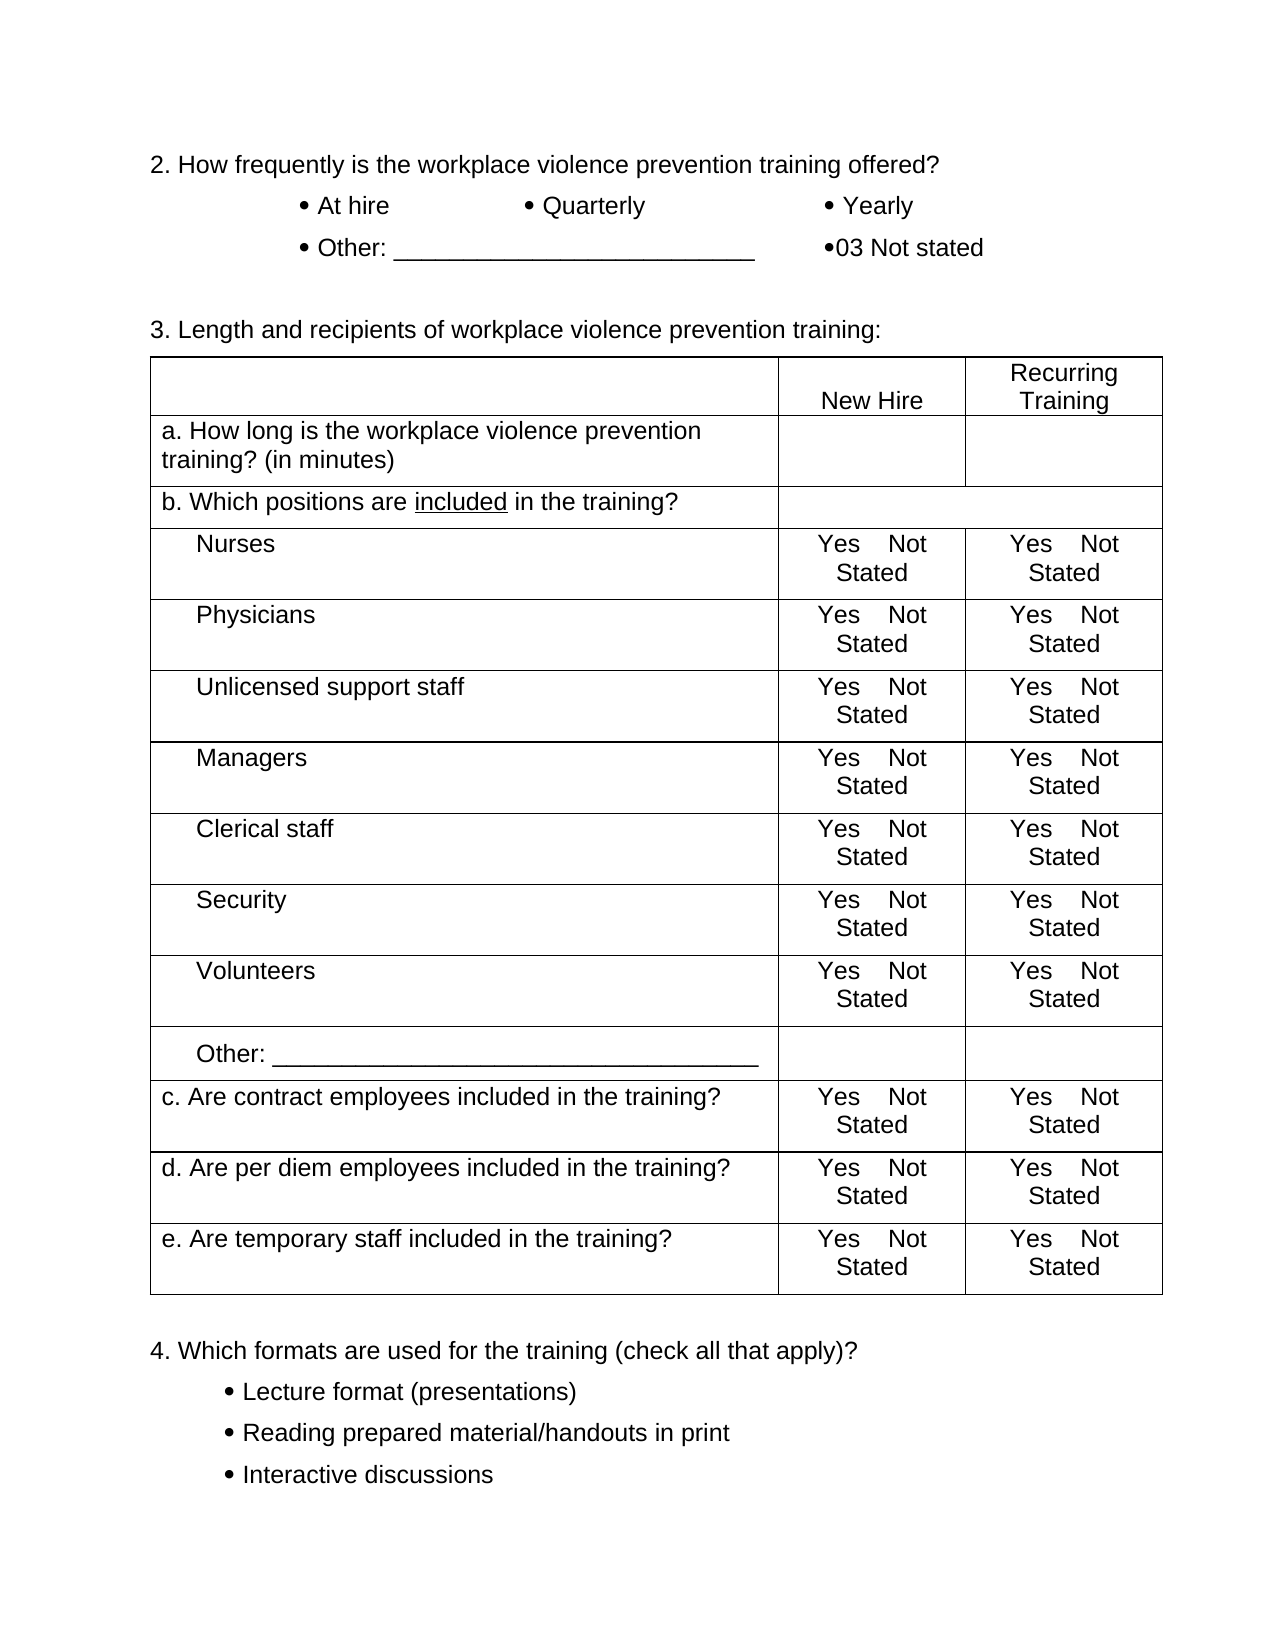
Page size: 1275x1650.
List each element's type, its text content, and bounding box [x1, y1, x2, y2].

table_cell c. Are contract employees included in the training? [151, 1081, 778, 1151]
table_cell Other: ___________________________________ [151, 1027, 778, 1080]
table_cell Yes Not Stated [779, 600, 965, 670]
table_cell Yes Not Stated [966, 1224, 1162, 1293]
text 4. Which formats are used for the training (check all that apply)? [150, 1336, 1125, 1364]
table_cell Yes Not Stated [779, 1153, 965, 1222]
table_cell Yes Not Stated [966, 600, 1162, 670]
table_cell [779, 416, 965, 486]
table_cell Yes Not Stated [966, 1153, 1162, 1222]
table_cell Physicians [151, 600, 778, 670]
text Other: __________________________ 03 Not stated [225, 233, 1125, 261]
table_cell [966, 416, 1162, 486]
table_cell Yes Not Stated [779, 1224, 965, 1293]
table_cell d. Are per diem employees included in the training? [151, 1153, 778, 1222]
table_cell Yes Not Stated [966, 956, 1162, 1026]
table_cell a. How long is the workplace violence prevention training? (in minutes) [151, 416, 778, 486]
table_cell Yes Not Stated [966, 743, 1162, 812]
table_cell [966, 1027, 1162, 1080]
table_cell Unlicensed support staff [151, 671, 778, 741]
table_cell e. Are temporary staff included in the training? [151, 1224, 778, 1293]
text At hire Quarterly Yearly [225, 191, 1125, 220]
table_cell Yes Not Stated [779, 814, 965, 883]
table_cell Yes Not Stated [966, 529, 1162, 599]
table_header New Hire [779, 358, 965, 415]
table_cell Yes Not Stated [966, 885, 1162, 954]
table_cell Yes Not Stated [966, 671, 1162, 741]
text Interactive discussions [150, 1460, 1125, 1489]
table_cell Yes Not Stated [779, 956, 965, 1026]
table_cell b. Which positions are included in the training? [151, 487, 778, 528]
text 2. How frequently is the workplace violence prevention training offered? [150, 150, 1125, 179]
table_cell Nurses [151, 529, 778, 599]
table_cell Yes Not Stated [779, 885, 965, 954]
text Lecture format (presentations) [150, 1377, 1125, 1406]
table_cell Volunteers [151, 956, 778, 1026]
table_cell Yes Not Stated [779, 671, 965, 741]
table_cell Yes Not Stated [779, 529, 965, 599]
table_cell Yes Not Stated [779, 1081, 965, 1151]
table_cell Yes Not Stated [966, 814, 1162, 883]
table_cell Yes Not Stated [966, 1081, 1162, 1151]
table_header [151, 358, 778, 415]
table_header Recurring Training [966, 358, 1162, 415]
table_cell Security [151, 885, 778, 954]
text 3. Length and recipients of workplace violence prevention training: [150, 315, 1125, 344]
table_cell Managers [151, 743, 778, 812]
text prepared material/handouts in print [150, 1418, 1125, 1447]
table_cell Clerical staff [151, 814, 778, 883]
table_cell [779, 1027, 965, 1080]
table_cell [779, 487, 1162, 528]
table_cell Yes Not Stated [779, 743, 965, 812]
